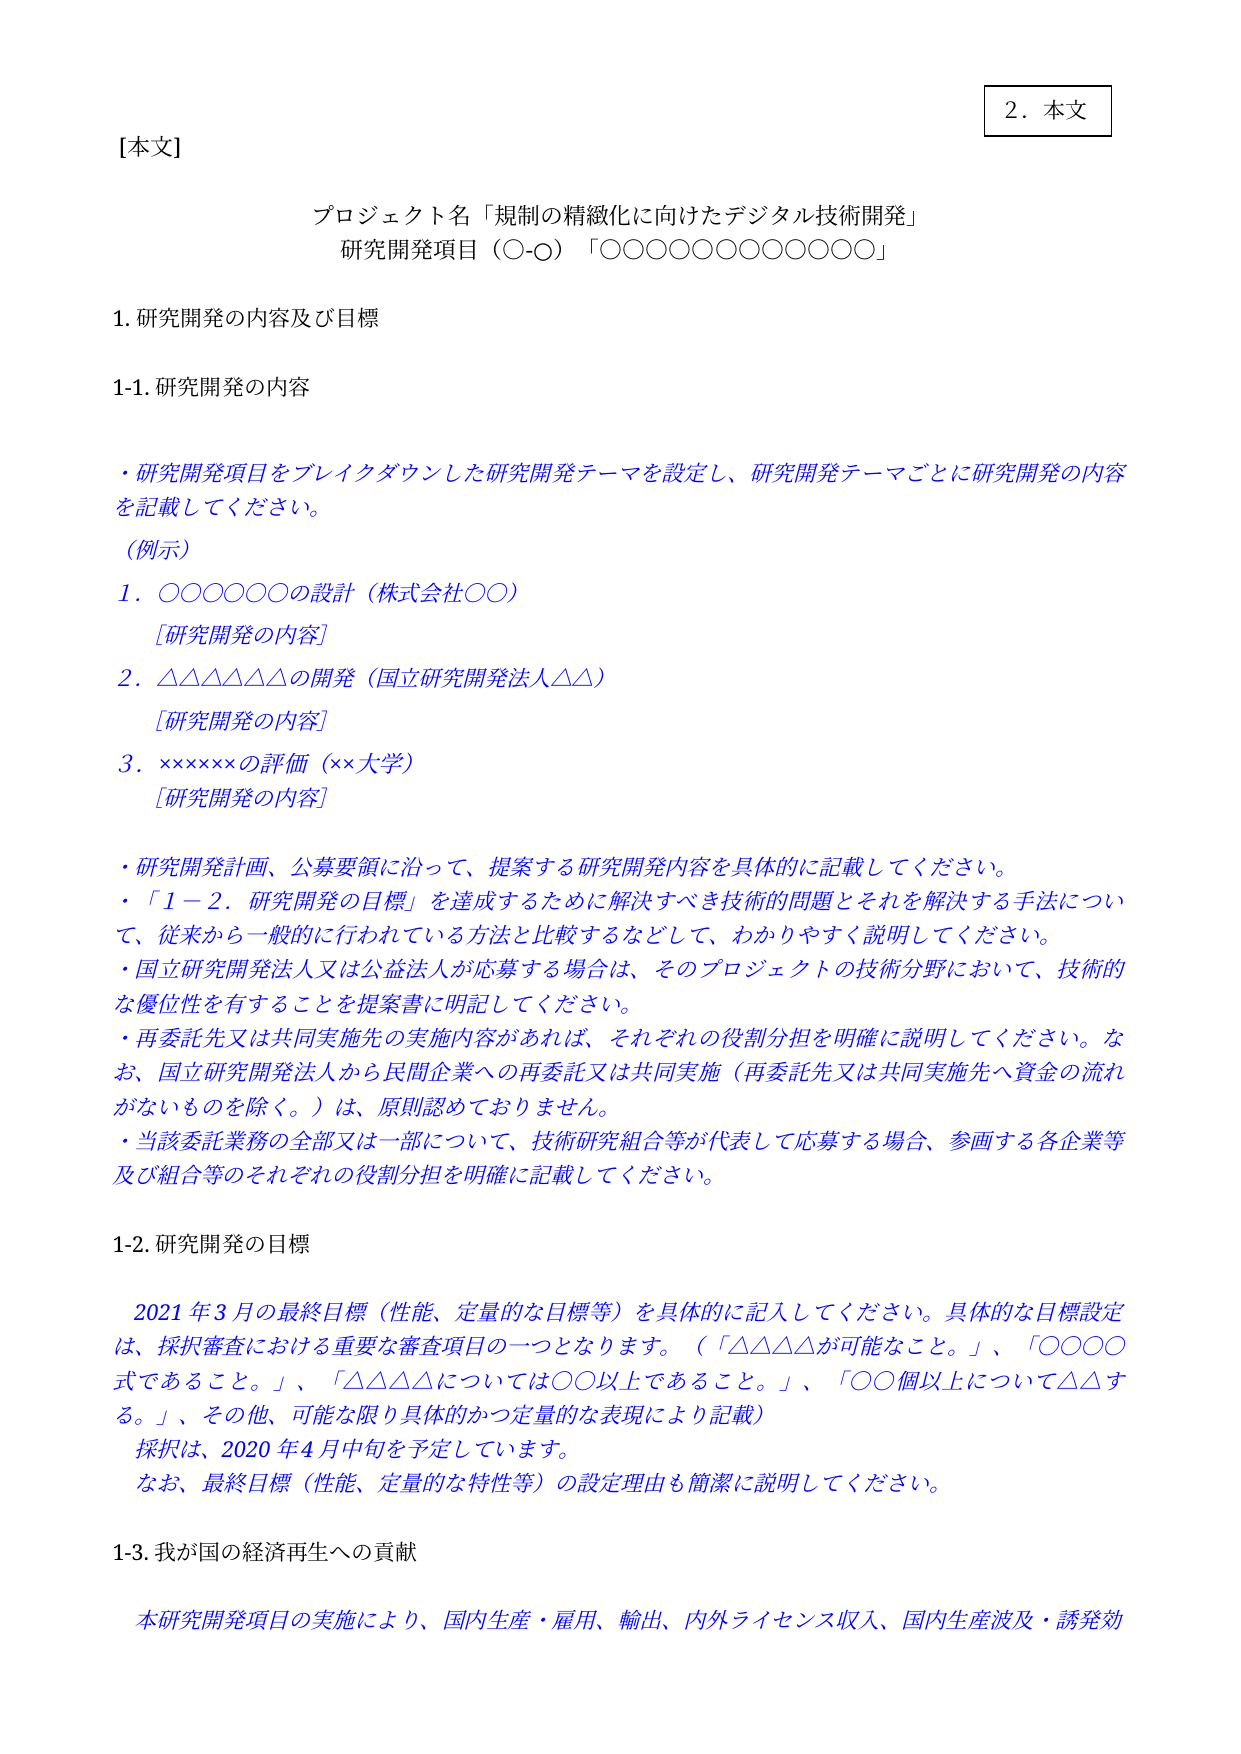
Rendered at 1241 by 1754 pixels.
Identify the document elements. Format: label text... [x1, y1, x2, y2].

text ３．××××××の評価（××大学） [112, 746, 1128, 780]
text プロジェクト名「規制の精緻化に向けたデジタル技術開発」 [112, 197, 1128, 232]
text [本文] [112, 129, 1128, 163]
text ２．△△△△△△の開発（国立研究開発法人△△） [112, 660, 1128, 694]
text ［研究開発の内容］ [142, 703, 1128, 737]
text １．○○○○○○の設計（株式会社○○） [112, 574, 1128, 609]
text ［研究開発の内容］ [142, 617, 1128, 651]
text 研究開発項目（○-○）「○○○○○○○○○○○○」 [112, 232, 1128, 266]
text （例示） [112, 532, 1128, 566]
text なお、最終目標（性能、定量的な特性等）の設定理由も簡潔に説明してください。 [112, 1465, 1128, 1499]
text 1-3. 我が国の経済再生への貢献 [112, 1534, 1128, 1568]
text ・当該委託業務の全部又は一部について、技術研究組合等が代表して応募する場合、参画する各企業等及び組合等のそれぞれの役割分担を明確に記載してください。 [112, 1123, 1128, 1191]
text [112, 1602, 1128, 1637]
text 採択は、2020年4月中旬を予定しています。 [112, 1431, 1128, 1465]
text 2021年3月の最終目標（性能、定量的な目標等）を具体的に記入してください。具体的な目標設定は、採択審査における重要な審査項目の一つとなります。（「△△△△が可能なこと。」、「○○○○式であること。」、「△△△△については○○以上であること。」、「○○個以上について△△する。」、その他、可能な限り具体的かつ定量的な表現により記載） [112, 1294, 1128, 1431]
text 1. 研究開発の内容及び目標 [112, 300, 1128, 334]
text ・再委託先又は共同実施先の実施内容があれば、それぞれの役割分担を明確に説明してください。なお、国立研究開発法人から民間企業への再委託又は共同実施（再委託先又は共同実施先へ資金の流れがないものを除く。）は、原則認めておりません。 [112, 1020, 1128, 1123]
text 1-2. 研究開発の目標 [112, 1225, 1128, 1260]
text ・「１－２．研究開発の目標」を達成するために解決すべき技術的問題とそれを解決する手法について、従来から一般的に行われている方法と比較するなどして、わかりやすく説明してください。 [112, 883, 1128, 951]
text ・国立研究開発法人又は公益法人が応募する場合は、そのプロジェクトの技術分野において、技術的な優位性を有することを提案書に明記してください。 [112, 951, 1128, 1020]
text ・研究開発項目をブレイクダウンした研究開発テーマを設定し、研究開発テーマごとに研究開発の内容を記載してください。 [112, 454, 1128, 523]
text 1-1. 研究開発の内容 [112, 369, 1128, 403]
text ［研究開発の内容］ [142, 780, 1128, 814]
text ・研究開発計画、公募要領に沿って、提案する研究開発内容を具体的に記載してください。 [112, 848, 1128, 883]
